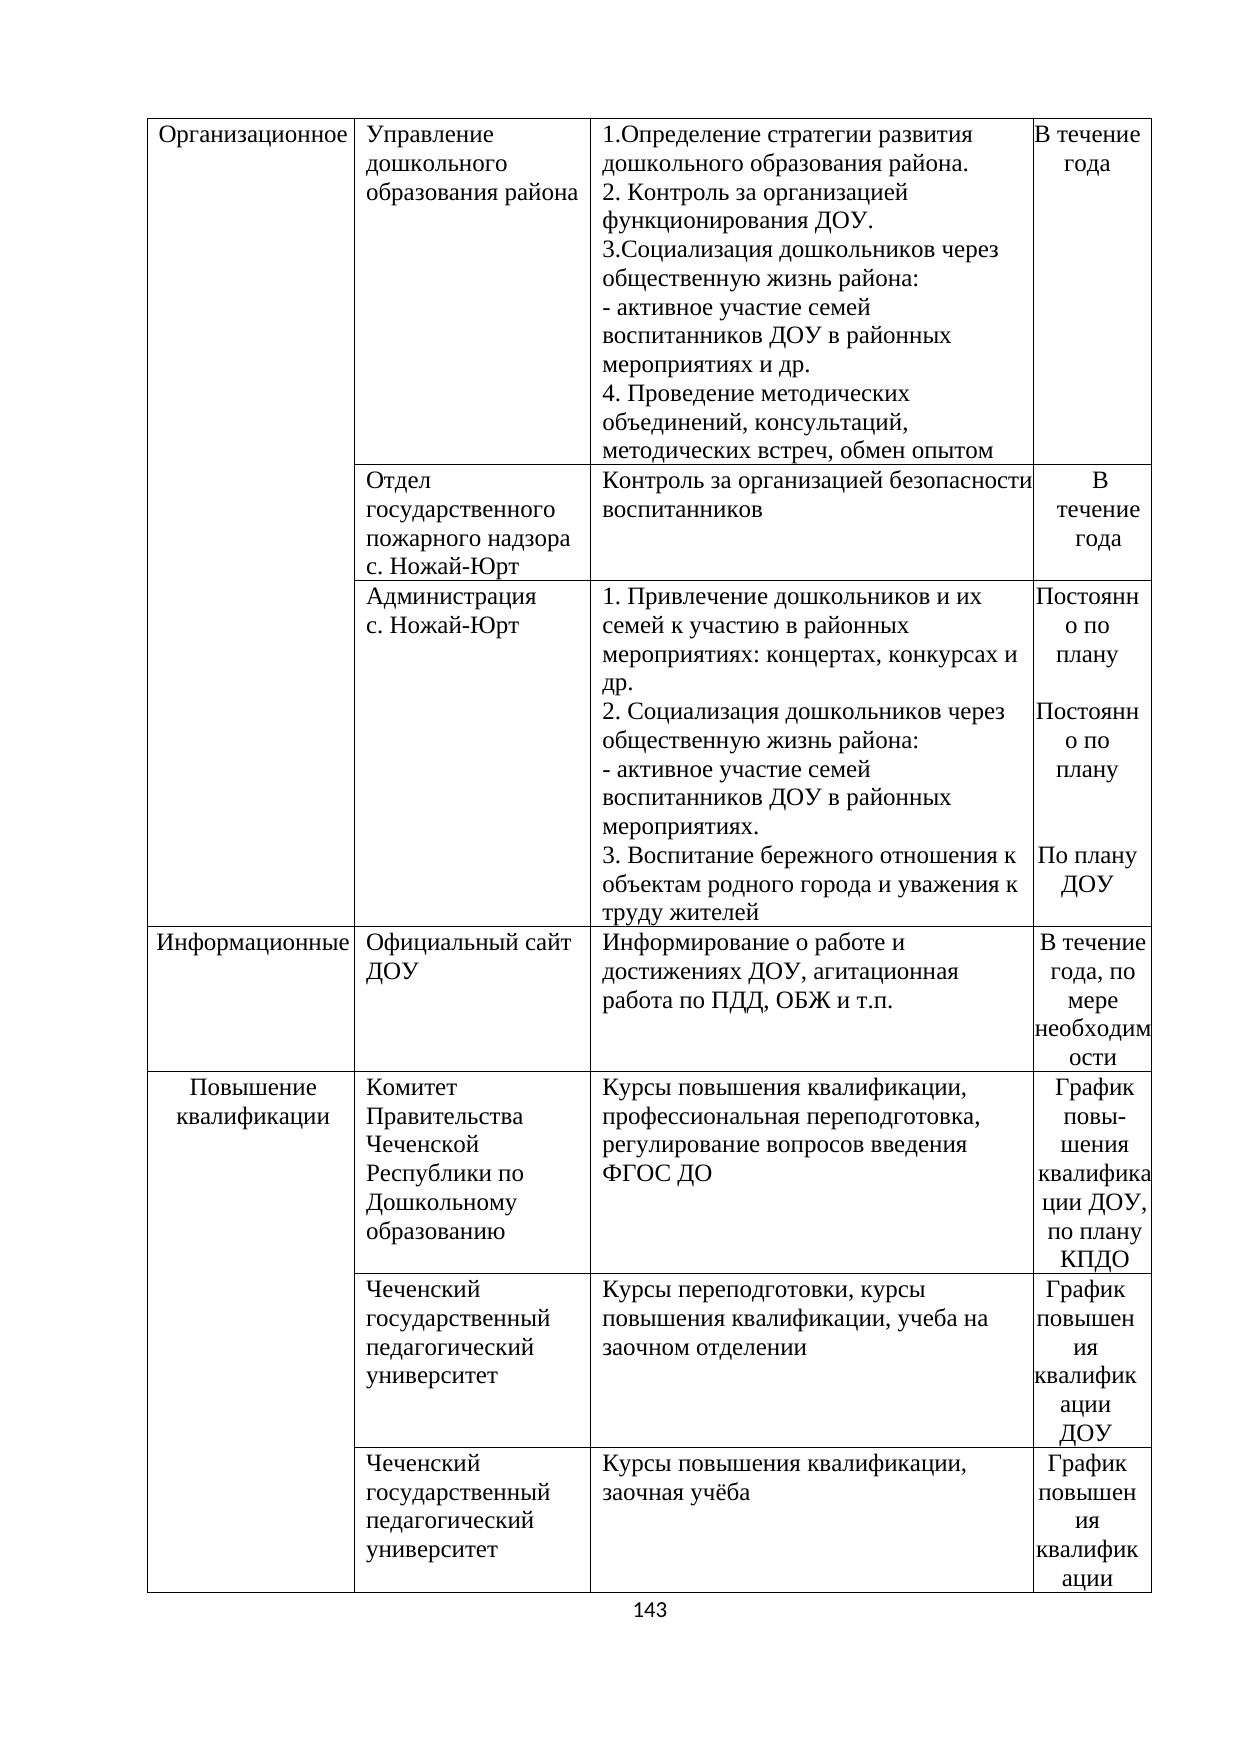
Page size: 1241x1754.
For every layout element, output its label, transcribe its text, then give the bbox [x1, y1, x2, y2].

table_cell График повышения квалификации ДОУ [1034, 1274, 1151, 1447]
table_cell В течение года [1034, 119, 1151, 464]
table_cell Повышение квалификации [148, 1072, 354, 1592]
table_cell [355, 1448, 590, 1592]
table_cell Курсы повышения квалификации, профессиональная переподготовка, регулирование вопросов введения ФГОС ДО [591, 1072, 1033, 1273]
table_cell В течение года, по мере необходимости [1034, 927, 1151, 1071]
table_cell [1034, 1448, 1151, 1592]
table_cell Постоянно по плану Постоянно по плану По плану ДОУ [1034, 581, 1151, 926]
table_cell Комитет Правительства Чеченской Республики по Дошкольному образованию [355, 1072, 590, 1273]
table_cell Организационное [148, 119, 354, 926]
table_cell График повы-шения квалификации ДОУ, по плану КПДО [1034, 1072, 1151, 1273]
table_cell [355, 1274, 590, 1447]
table_cell 1. Привлечение дошкольников и их семей к участию в районных мероприятиях: концертах, конкурсах и др. 2. Социализация дошкольников через общественную жизнь района: - активное участие семей воспитанников ДОУ в районных мероприятиях. 3. Воспитание бережного отношения к объектам родного города и уважения к труду жителей [591, 581, 1033, 926]
table_cell Курсы переподготовки, курсы повышения квалификации, учеба на заочном отделении [591, 1274, 1033, 1447]
table_cell Официальный сайт ДОУ [355, 927, 590, 1071]
table_cell Отдел государственного пожарного надзора с. Ножай-Юрт [355, 465, 590, 580]
table_cell В течение года [1034, 465, 1151, 580]
table_cell Информационные [148, 927, 354, 1071]
table_cell Администрация с. Ножай-Юрт [355, 581, 590, 926]
table_cell 1.Определение стратегии развития дошкольного образования района. 2. Контроль за организацией функционирования ДОУ. 3.Социализация дошкольников через общественную жизнь района: - активное участие семей воспитанников ДОУ в районных мероприятиях и др. 4. Проведение методических объединений, консультаций, методических встреч, обмен опытом [591, 119, 1033, 464]
table_cell Информирование о работе и достижениях ДОУ, агитационная работа по ПДД, ОБЖ и т.п. [591, 927, 1033, 1071]
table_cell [591, 1448, 1033, 1592]
table_cell Контроль за организацией безопасности воспитанников [591, 465, 1033, 580]
table_cell Управление дошкольного образования района [355, 119, 590, 464]
